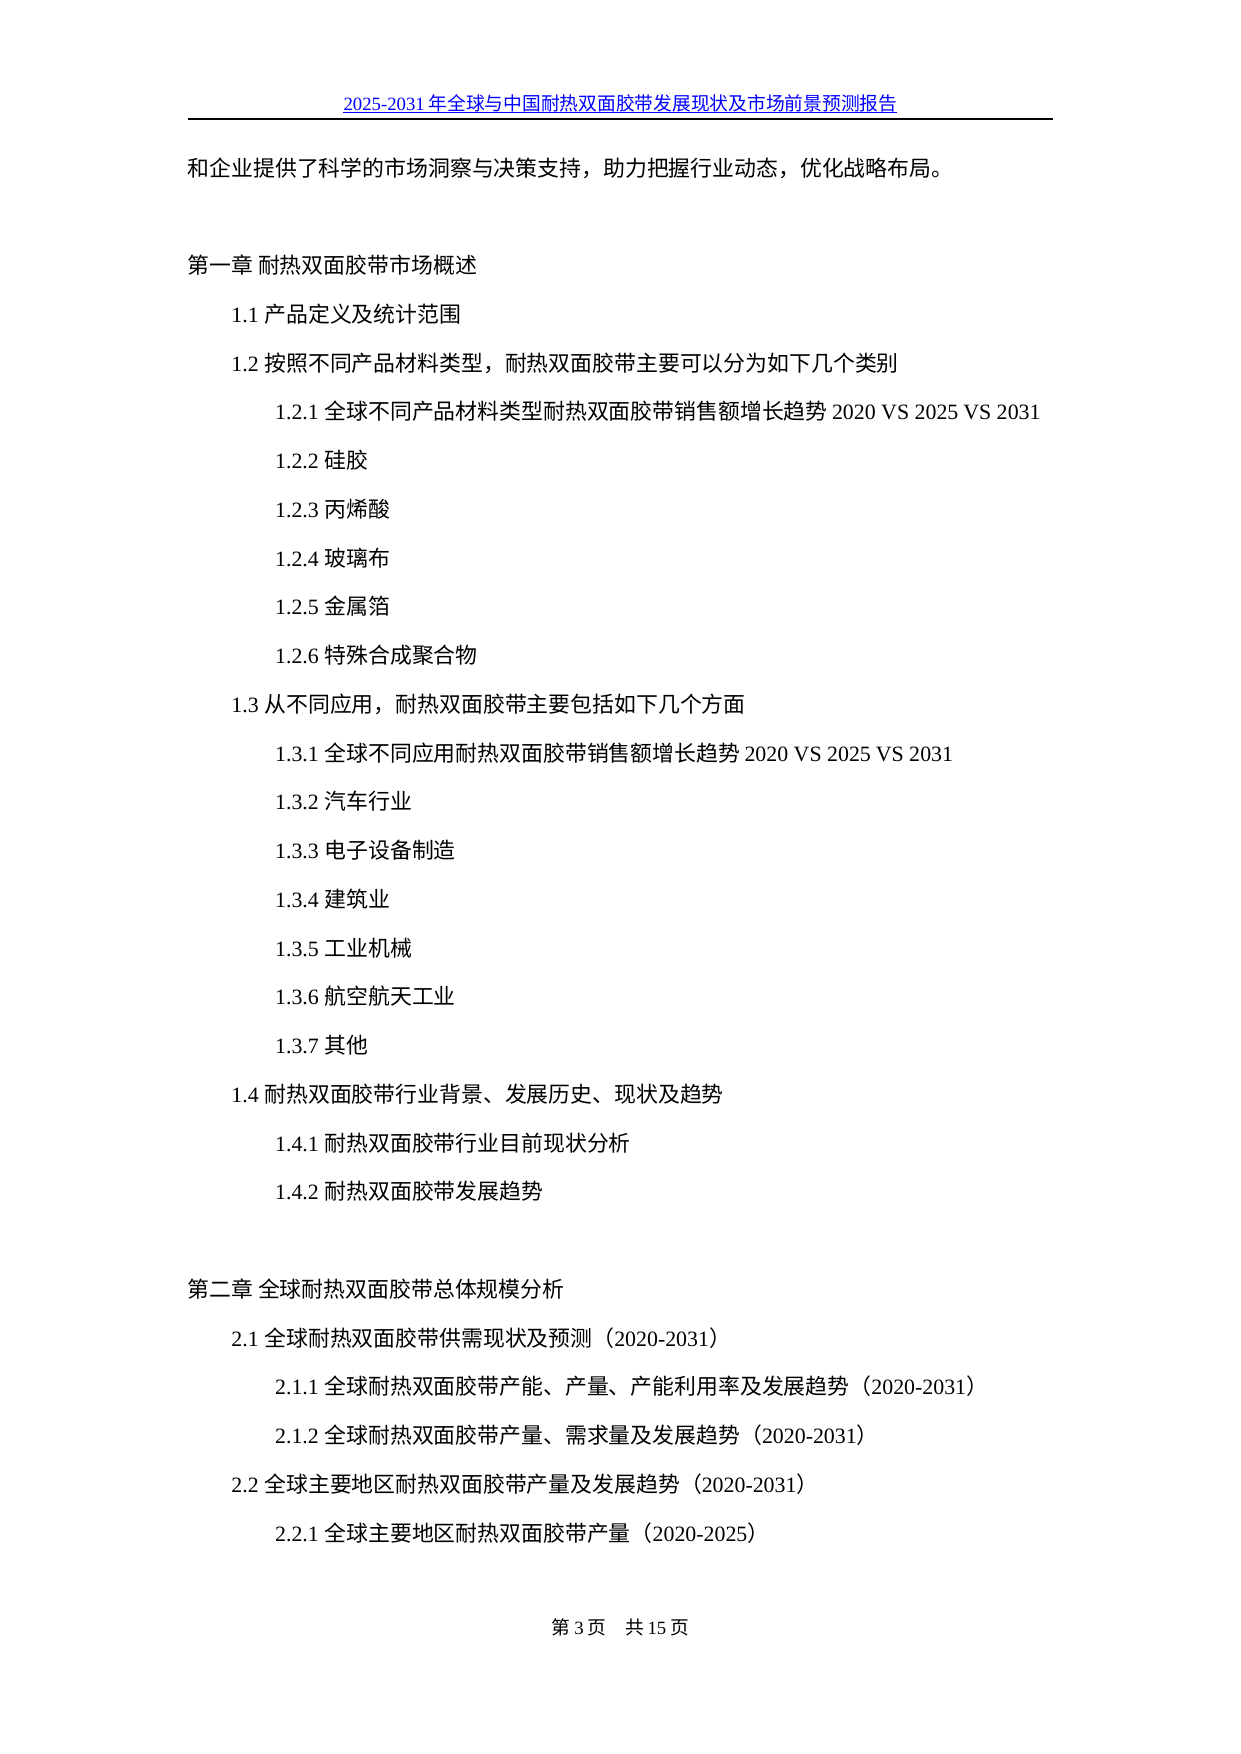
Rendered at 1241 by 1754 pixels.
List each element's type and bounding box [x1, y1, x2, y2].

text [187, 150, 1053, 1548]
